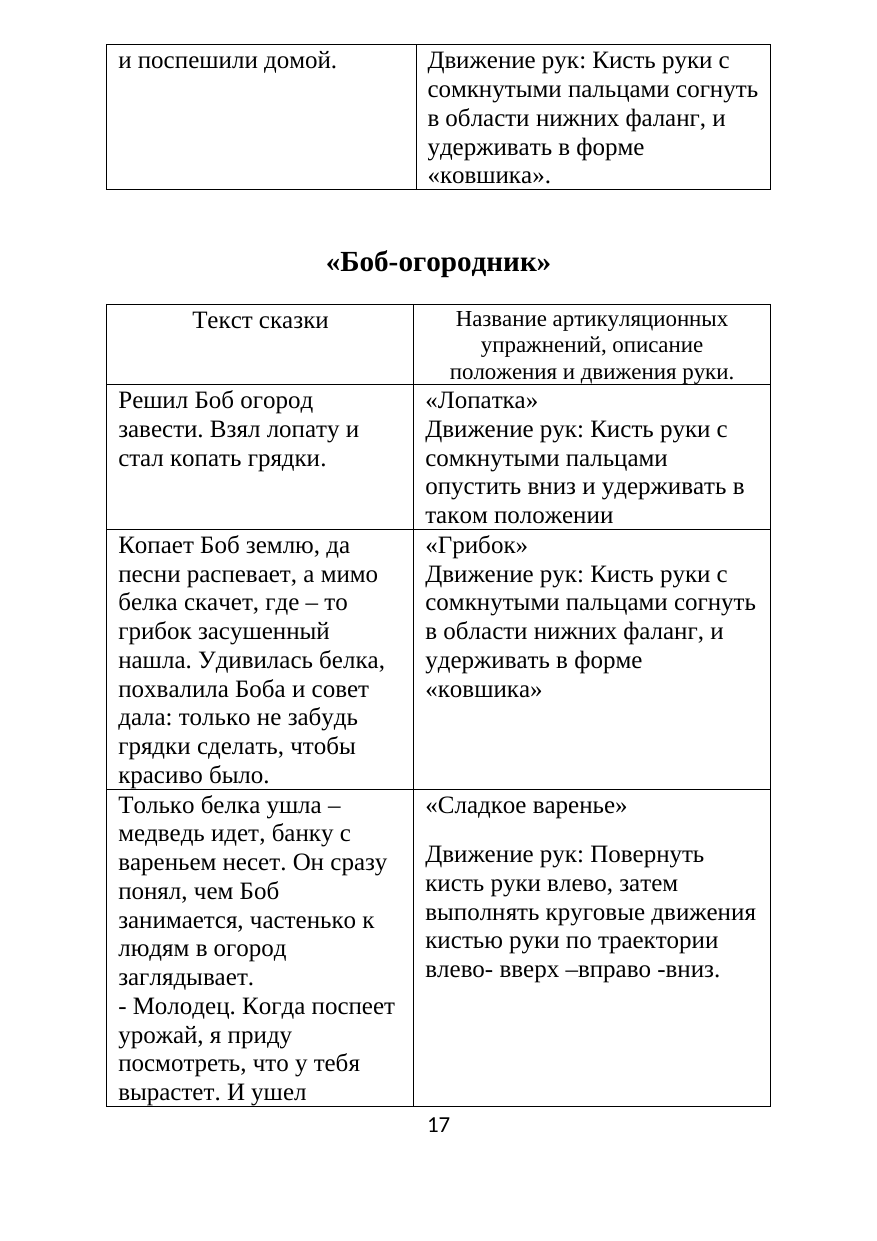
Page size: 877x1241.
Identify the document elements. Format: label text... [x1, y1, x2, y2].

table_header Текст сказки [107, 305, 413, 384]
table_cell «Грибок» Движение рук: Кисть руки с сомкнутыми пальцами согнуть в области нижних фаланг, и удерживать в форме «ковшика» [414, 530, 770, 789]
table_header Название артикуляционных упражнений, описание положения и движения руки. [414, 305, 770, 384]
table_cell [107, 45, 416, 189]
table_cell Копает Боб землю, да песни распевает, а мимо белка скачет, где – то грибок засушенный нашла. Удивилась белка, похвалила Боба и совет дала: только не забудь грядки сделать, чтобы красиво было. [107, 530, 413, 789]
table_cell Решил Боб огород завести. Взял лопату и стал копать грядки. [107, 385, 413, 529]
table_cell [107, 790, 413, 1106]
text «Боб-огородник» [118, 244, 759, 278]
table_cell «Лопатка» Движение рук: Кисть руки с сомкнутыми пальцами опустить вниз и удерживать в таком положении [414, 385, 770, 529]
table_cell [414, 790, 770, 1106]
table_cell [417, 45, 770, 189]
